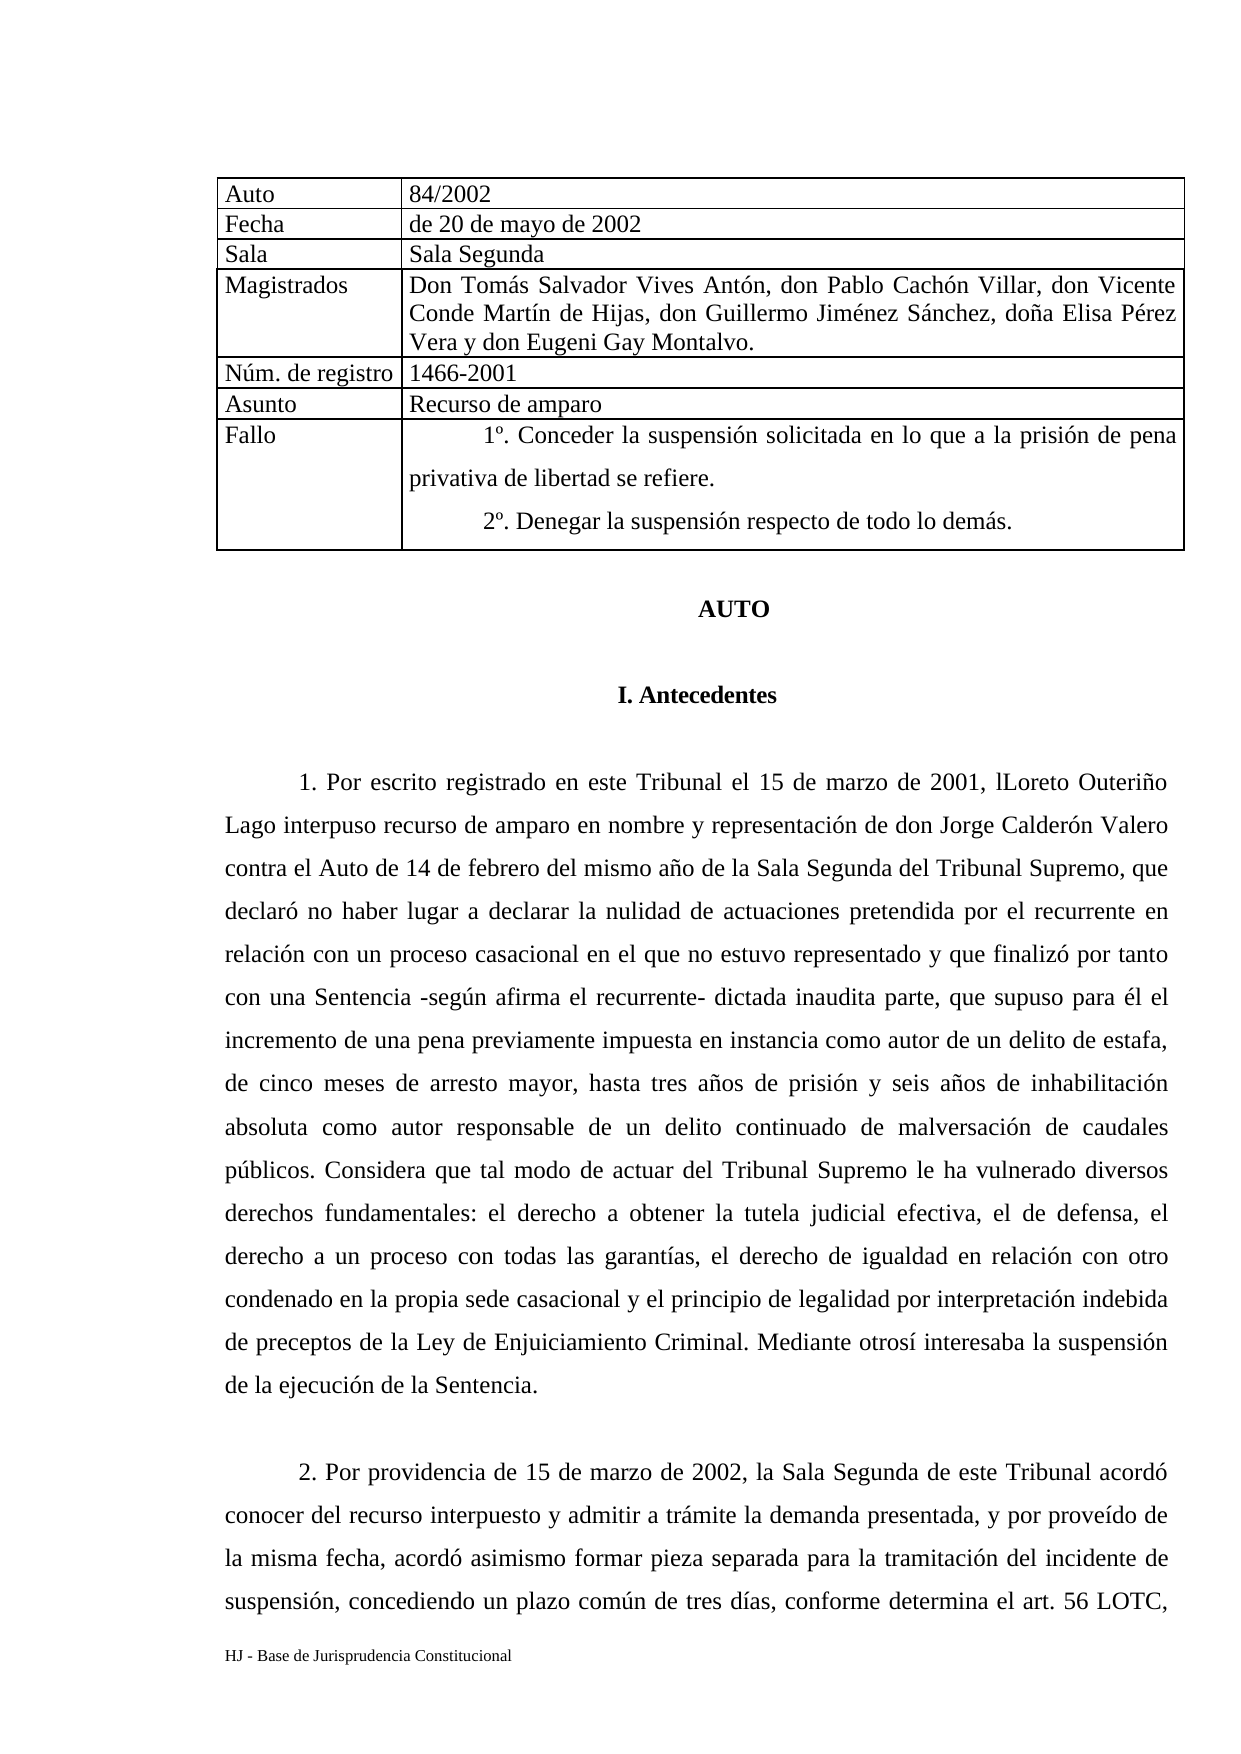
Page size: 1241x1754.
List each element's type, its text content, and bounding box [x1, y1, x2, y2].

table_cell 1º. Conceder la suspensión solicitada en lo que a la prisión de pena privativa de libertad se refiere. 2º. Denegar la suspensión respecto de todo lo demás. [403, 420, 1183, 549]
text I. Antecedentes [224, 680, 1169, 709]
table_cell Recurso de amparo [403, 389, 1183, 418]
table_cell Don Tomás Salvador Vives Antón, don Pablo Cachón Villar, don Vicente Conde Martín de Hijas, don Guillermo Jiménez Sánchez, doña Elisa Pérez Vera y don Eugeni Gay Montalvo. [403, 270, 1183, 356]
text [224, 1457, 1169, 1615]
table_cell Sala [218, 240, 401, 268]
table_cell de 20 de mayo de 2002 [402, 209, 1184, 238]
table_cell 1466-2001 [403, 358, 1183, 387]
text AUTO [224, 594, 1169, 623]
table_cell Magistrados [218, 270, 401, 356]
table_header 84/2002 [402, 179, 1184, 207]
table_cell Sala Segunda [402, 240, 1184, 268]
table_header Auto [218, 179, 401, 207]
table_cell Fecha [218, 209, 401, 238]
table_cell Asunto [218, 389, 401, 418]
text 1. Por escrito registrado en este Tribunal el 15 de marzo de 2001, lLoreto Outeriño Lago interpuso recurso de amparo en nombre y representación de don Jorge Calderón Valero contra el Auto de 14 de febrero del mismo año de la Sala Segunda del Tribunal Supremo, que declaró no haber lugar a declarar la nulidad de actuaciones pretendida por el recurrente en relación con un proceso casacional en el que no estuvo representado y que finalizó por tanto con una Sentencia -según afirma el recurrente- dictada inaudita parte, que supuso para él el incremento de una pena previamente impuesta en instancia como autor de un delito de estafa, de cinco meses de arresto mayor, hasta tres años de prisión y seis años de inhabilitación absoluta como autor responsable de un delito continuado de malversación de caudales públicos. Considera que tal modo de actuar del Tribunal Supremo le ha vulnerado diversos derechos fundamentales: el derecho a obtener la tutela judicial efectiva, el de defensa, el derecho a un proceso con todas las garantías, el derecho de igualdad en relación con otro condenado en la propia sede casacional y el principio de legalidad por interpretación indebida de preceptos de la Ley de Enjuiciamiento Criminal. Mediante otrosí interesaba la suspensión de la ejecución de la Sentencia. [224, 767, 1169, 1399]
table_cell Fallo [218, 420, 401, 549]
table_cell Núm. de registro [218, 358, 401, 387]
